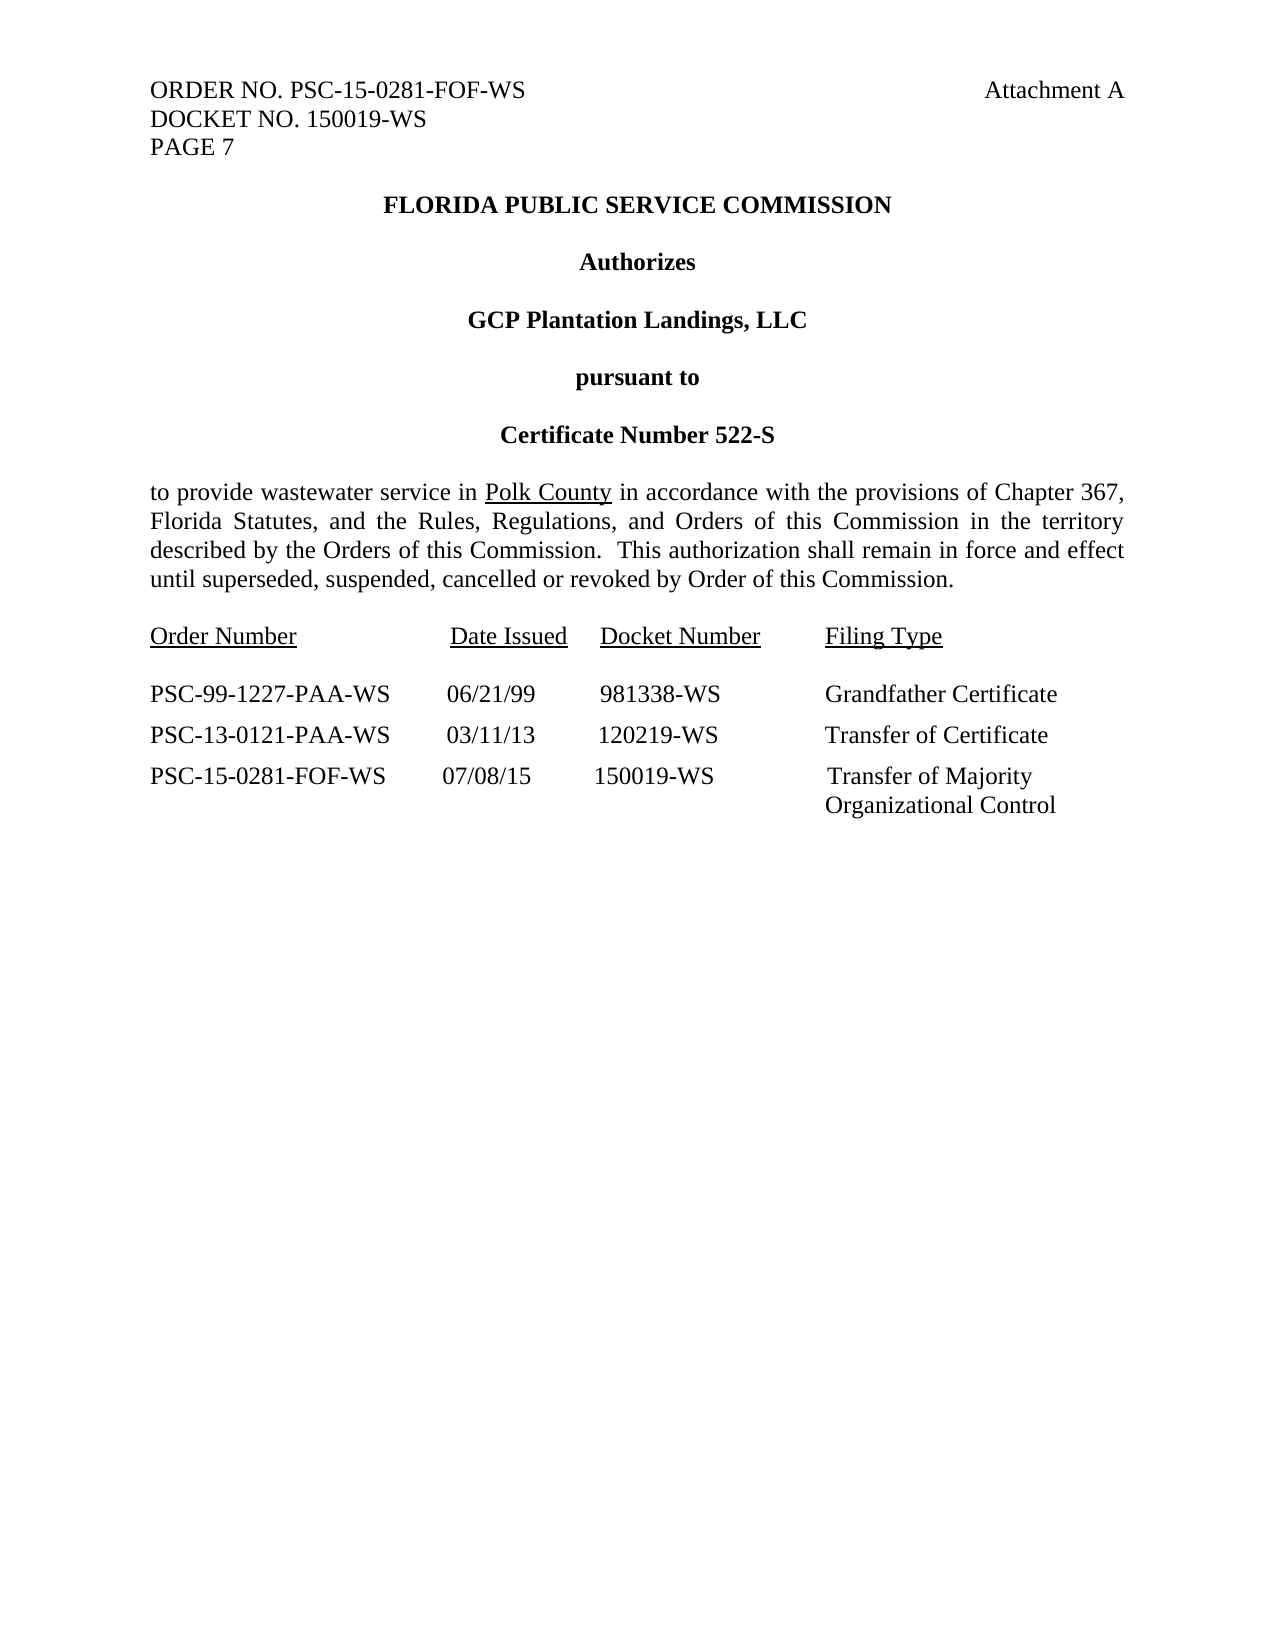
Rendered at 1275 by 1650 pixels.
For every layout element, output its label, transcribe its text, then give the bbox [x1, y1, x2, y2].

text GCP Landings, LLC [150, 305, 1125, 334]
text PSC-13-0121-PAA-WS 03/11/13 120219-WS Transfer of Certificate [150, 720, 1125, 749]
text Organizational Control [150, 790, 1125, 819]
text pursuant to [150, 362, 1125, 391]
text Certificate Number 522-S [150, 420, 1125, 449]
text -99-1227--WS 6/21/99 981338-WS Grandfather Certificate [150, 679, 1125, 707]
text to provide wastewater service in Polk County in accordance with the provisions of Chapter 367, Florida Statutes, and the Rules, Regulations, and Orders of this Commission in the territory described by the Orders of this Commission. This authorization shall remain in force and effect until superseded, suspended, cancelled or revoked by Order of this Commission. [150, 477, 1125, 592]
text PSC-15-0281-FOF-WS 07/08/15 150019-WS Transfer of Majority [150, 761, 1125, 790]
text Order Number Date Issued Docket Number Filing Type [150, 621, 1125, 650]
text PUBLIC SERVICE COMMISSION [150, 190, 1125, 219]
text Authorizes [150, 247, 1125, 276]
